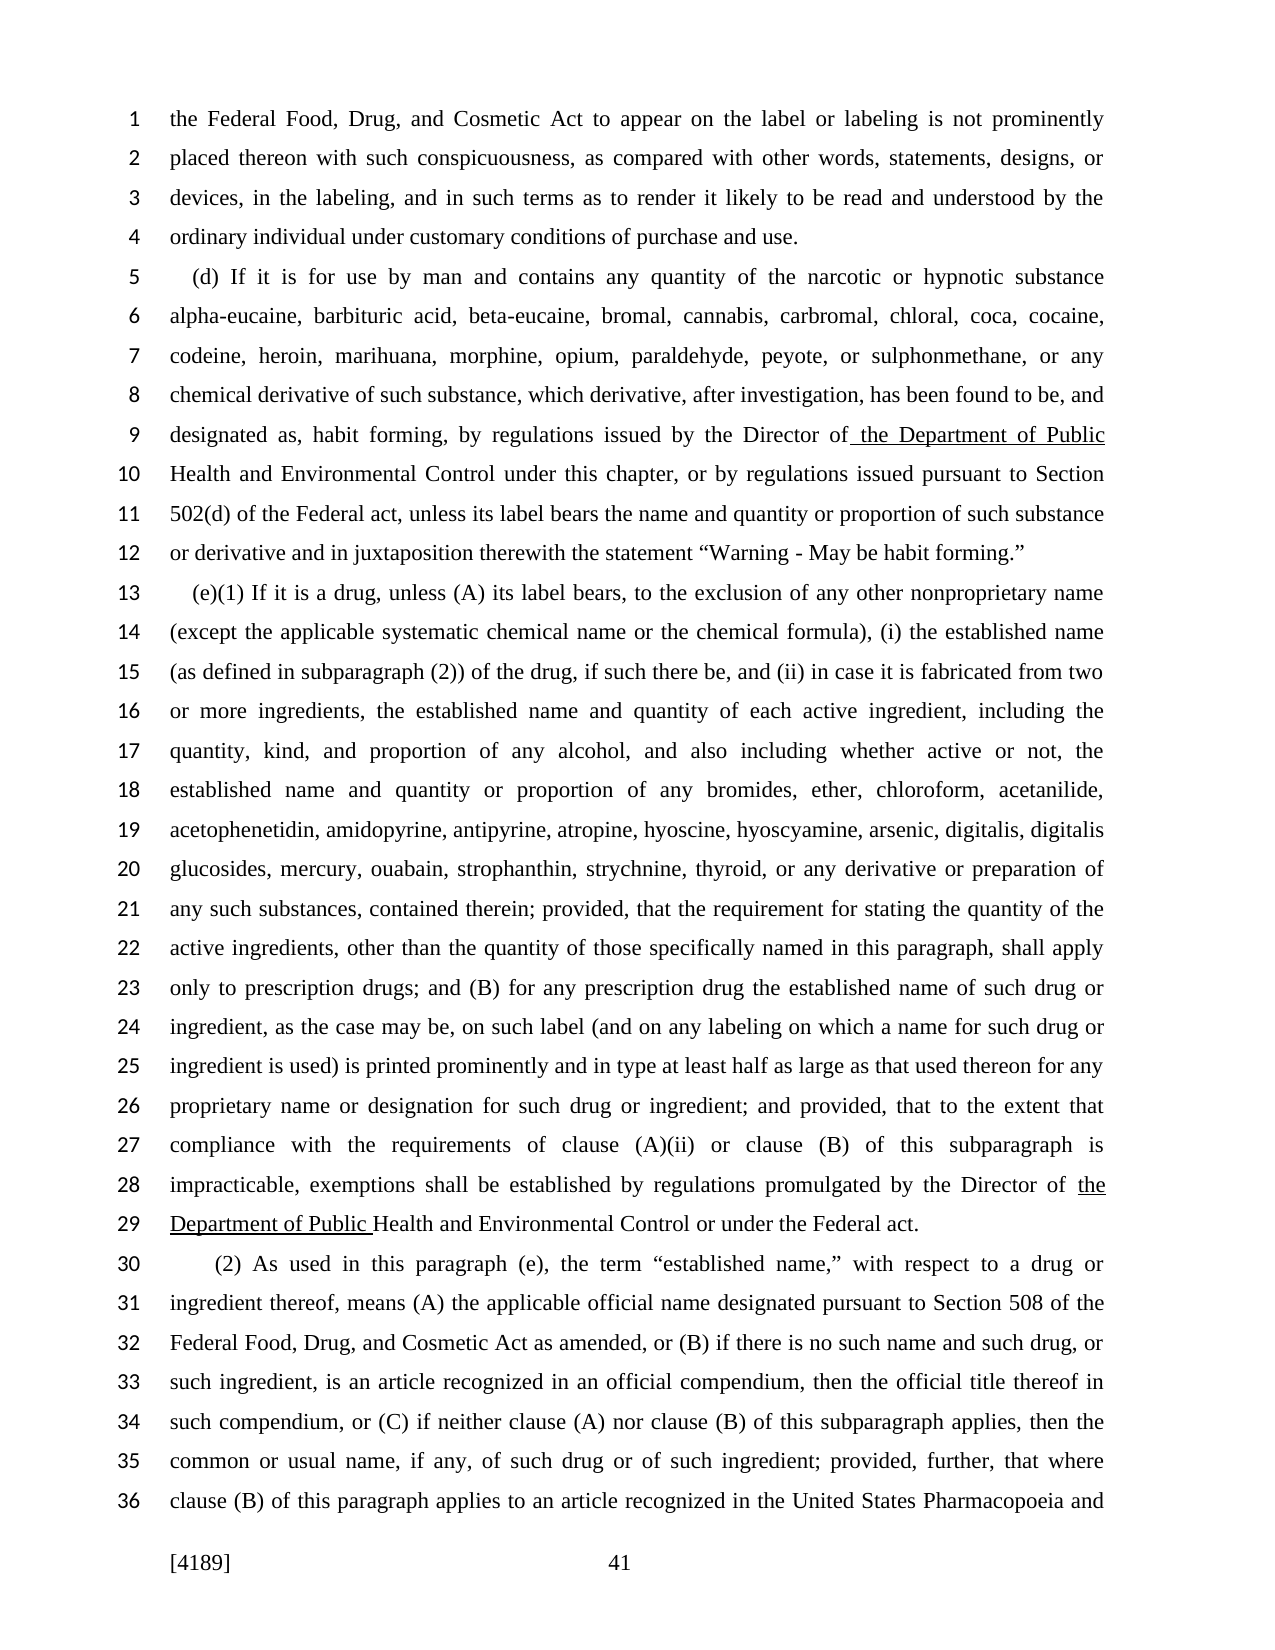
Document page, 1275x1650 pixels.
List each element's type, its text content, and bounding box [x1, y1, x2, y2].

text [169, 1250, 1106, 1513]
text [169, 105, 1106, 250]
text (d) If it is for use by man and contains any quantity of the narcotic or hypnotic substance alpha‑eucaine, barbituric acid, beta‑eucaine, bromal, cannabis, carbromal, chloral, coca, cocaine, codeine, heroin, marihuana, morphine, opium, paraldehyde, peyote, or sulphonmethane, or any chemical derivative of such substance, which derivative, after investigation, has been found to be, and designated as, habit forming, by regulations issued by the Director of the Department of Public Health and Environmental Control under this chapter, or by regulations issued pursuant to Section 502(d) of the Federal act, unless its label bears the name and quantity or proportion of such substance or derivative and in juxtaposition therewith the statement “Warning ‑ May be habit forming.” [169, 263, 1106, 566]
text (e)(1) If it is a drug, unless (A) its label bears, to the exclusion of any other nonproprietary name (except the applicable systematic chemical name or the chemical formula), (i) the established name (as defined in subparagraph (2)) of the drug, if such there be, and (ii) in case it is fabricated from two or more ingredients, the established name and quantity of each active ingredient, including the quantity, kind, and proportion of any alcohol, and also including whether active or not, the established name and quantity or proportion of any bromides, ether, chloroform, acetanilide, acetophenetidin, amidopyrine, antipyrine, atropine, hyoscine, hyoscyamine, arsenic, digitalis, digitalis glucosides, mercury, ouabain, strophanthin, strychnine, thyroid, or any derivative or preparation of any such substances, contained therein; provided, that the requirement for stating the quantity of the active ingredients, other than the quantity of those specifically named in this paragraph, shall apply only to prescription drugs; and (B) for any prescription drug the established name of such drug or ingredient, as the case may be, on such label (and on any labeling on which a name for such drug or ingredient is used) is printed prominently and in type at least half as large as that used thereon for any proprietary name or designation for such drug or ingredient; and provided, that to the extent that compliance with the requirements of clause (A)(ii) or clause (B) of this subparagraph is impracticable, exemptions shall be established by regulations promulgated by the Director of the Department of Public Health and Environmental Control or under the Federal act. [169, 579, 1106, 1237]
